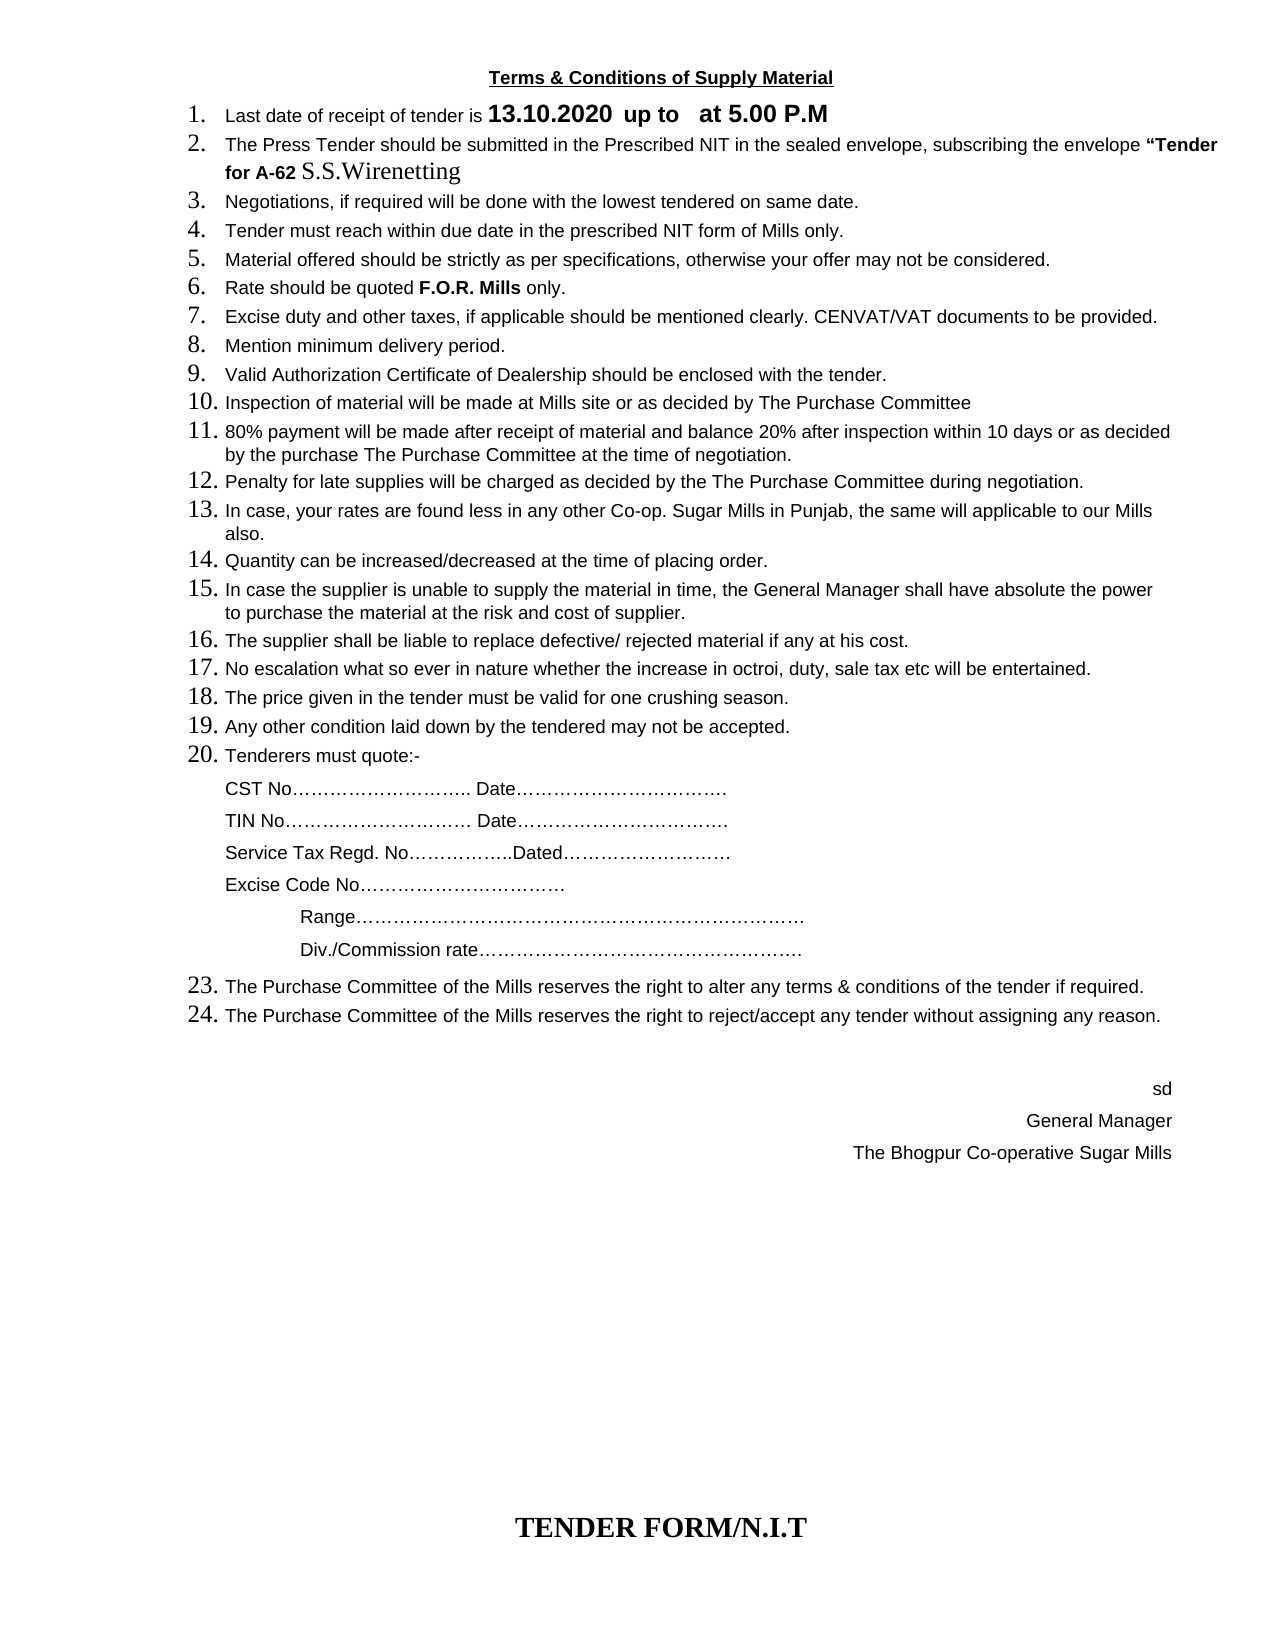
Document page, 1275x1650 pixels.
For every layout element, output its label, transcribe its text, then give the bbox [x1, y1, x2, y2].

list Excise duty and other taxes, if applicable should be mentioned clearly. CENVAT/VAT documents to be provided. [187, 300, 1172, 329]
list Any other condition laid down by the tendered may not be accepted. [187, 710, 1172, 739]
list The Purchase Committee of the Mills reserves the right to alter any terms & conditions of the tender if required. [187, 970, 1172, 999]
list Rate should be quoted F.O.R. Mills only. [187, 271, 1172, 300]
list The supplier shall be liable to replace defective/ rejected material if any at his cost. [187, 624, 1172, 652]
list Tenderers must quote:- [187, 739, 1172, 767]
text TENDER FORM/N.I.T [150, 1510, 1172, 1544]
list Quantity can be increased/decreased at the time of placing order. [187, 544, 1172, 573]
list Tender must reach within due date in the prescribed NIT form of Mills only. [187, 214, 1172, 243]
list The Purchase Committee of the Mills reserves the right to reject/accept any tender without assigning any reason. [187, 999, 1172, 1028]
list Penalty for late supplies will be charged as decided by the The Purchase Committee during negotiation. [187, 466, 1172, 494]
list Material offered should be strictly as per specifications, otherwise your offer may not be considered. [187, 243, 1172, 271]
text Range……………………………………………………………… [300, 906, 1172, 928]
list In case, your rates are found less in any other Co-op. Sugar Mills in , the same will applicable to our Mills also. [187, 494, 1172, 544]
list No escalation what so ever in nature whether the increase in octroi, duty, sale tax etc will be entertained. [187, 652, 1172, 681]
list In case the supplier is unable to supply the material in time, the General Manager shall have absolute the power to purchase the material at the risk and cost of supplier. [187, 573, 1172, 624]
list Mention minimum delivery period. [187, 329, 1172, 358]
text The Bhogpur Co-operative Sugar Mills [225, 1142, 1172, 1163]
list The price given in the tender must be valid for one crushing season. [187, 681, 1172, 710]
list Inspection of material will be made at Mills site or as decided by The Purchase Committee [187, 386, 1172, 415]
list Valid Authorization Certificate of Dealership should be enclosed with the tender. [187, 358, 1172, 386]
text CST No……………………….. Date……………………………. [225, 778, 1172, 799]
text TIN No………………………… Date……………………………. [225, 810, 1172, 832]
list Negotiations, if required will be done with the lowest tendered on same date. [187, 185, 1247, 214]
text sd [225, 1078, 1172, 1099]
text Div./Commission rate……………………………………………. [300, 938, 1172, 960]
list 80% payment will be made after receipt of material and balance 20% after inspection within 10 days or as decided by the purchase The Purchase Committee at the time of negotiation. [187, 415, 1172, 466]
text Service Tax Regd. No……………..Dated……………………… [225, 842, 1172, 864]
text General Manager [225, 1110, 1172, 1131]
text Terms & Conditions of Supply Material [150, 67, 1172, 88]
list The Press Tender should be submitted in the Prescribed NIT in the sealed envelope, subscribing the envelope “Tender for A-62 S.S.Wirenetting [187, 128, 1247, 185]
list Last date of receipt of tender is 13.10.2020 up to at 5.00 P.M [187, 99, 1247, 128]
text Excise Code No…………………………… [225, 874, 1172, 896]
